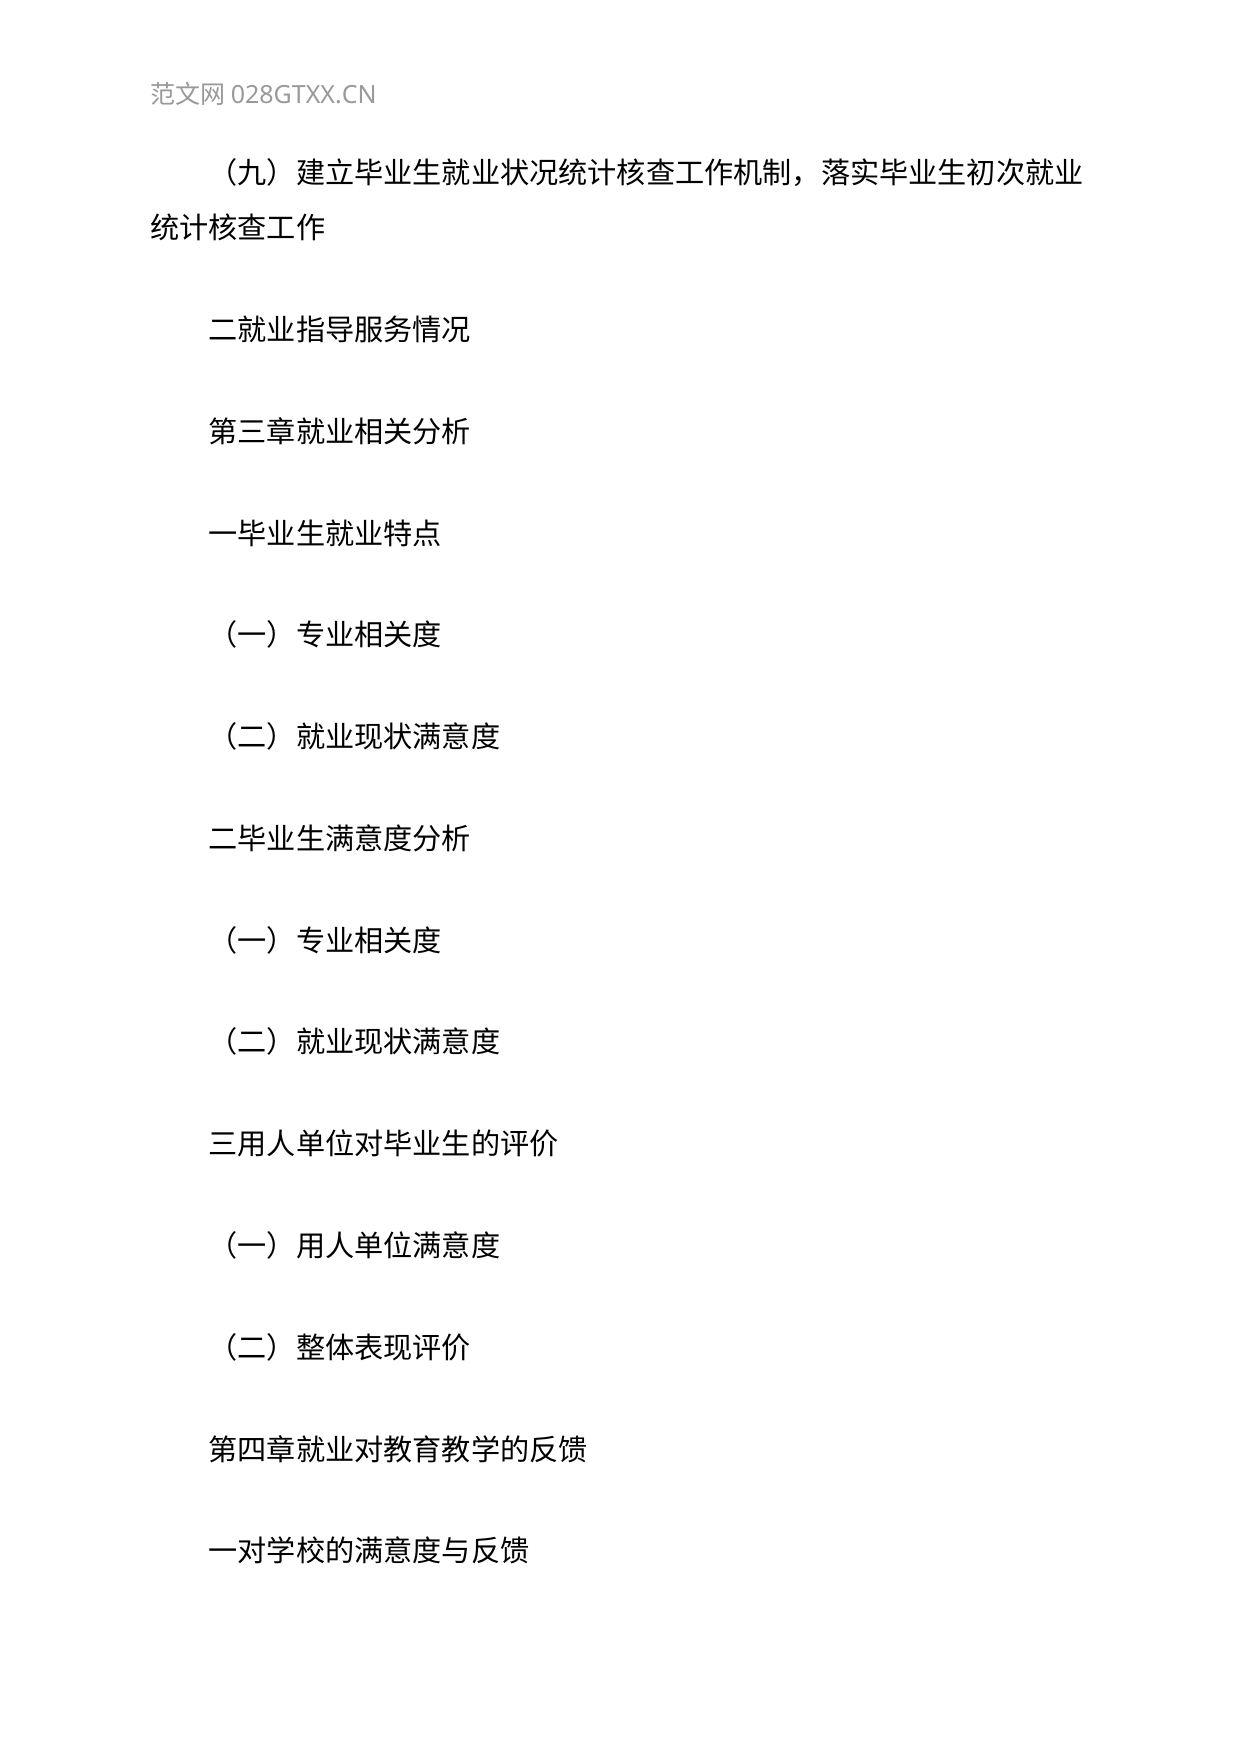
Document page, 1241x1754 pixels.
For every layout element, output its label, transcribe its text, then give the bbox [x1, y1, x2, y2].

text （一）用人单位满意度 [150, 1223, 1090, 1265]
text 一毕业生就业特点 [150, 510, 1090, 552]
text 一对学校的满意度与反馈 [150, 1528, 1090, 1570]
text （九）建立毕业生就业状况统计核查工作机制，落实毕业生初次就业统计核查工作 [150, 150, 1090, 247]
text 二毕业生满意度分析 [150, 816, 1090, 858]
text （一）专业相关度 [150, 612, 1090, 654]
text 三用人单位对毕业生的评价 [150, 1121, 1090, 1163]
text （一）专业相关度 [150, 917, 1090, 959]
text 第三章就业相关分析 [150, 408, 1090, 451]
text （二）就业现状满意度 [150, 1019, 1090, 1061]
text （二）就业现状满意度 [150, 714, 1090, 756]
text 第四章就业对教育教学的反馈 [150, 1426, 1090, 1468]
text 二就业指导服务情况 [150, 307, 1090, 349]
text （二）整体表现评价 [150, 1324, 1090, 1367]
